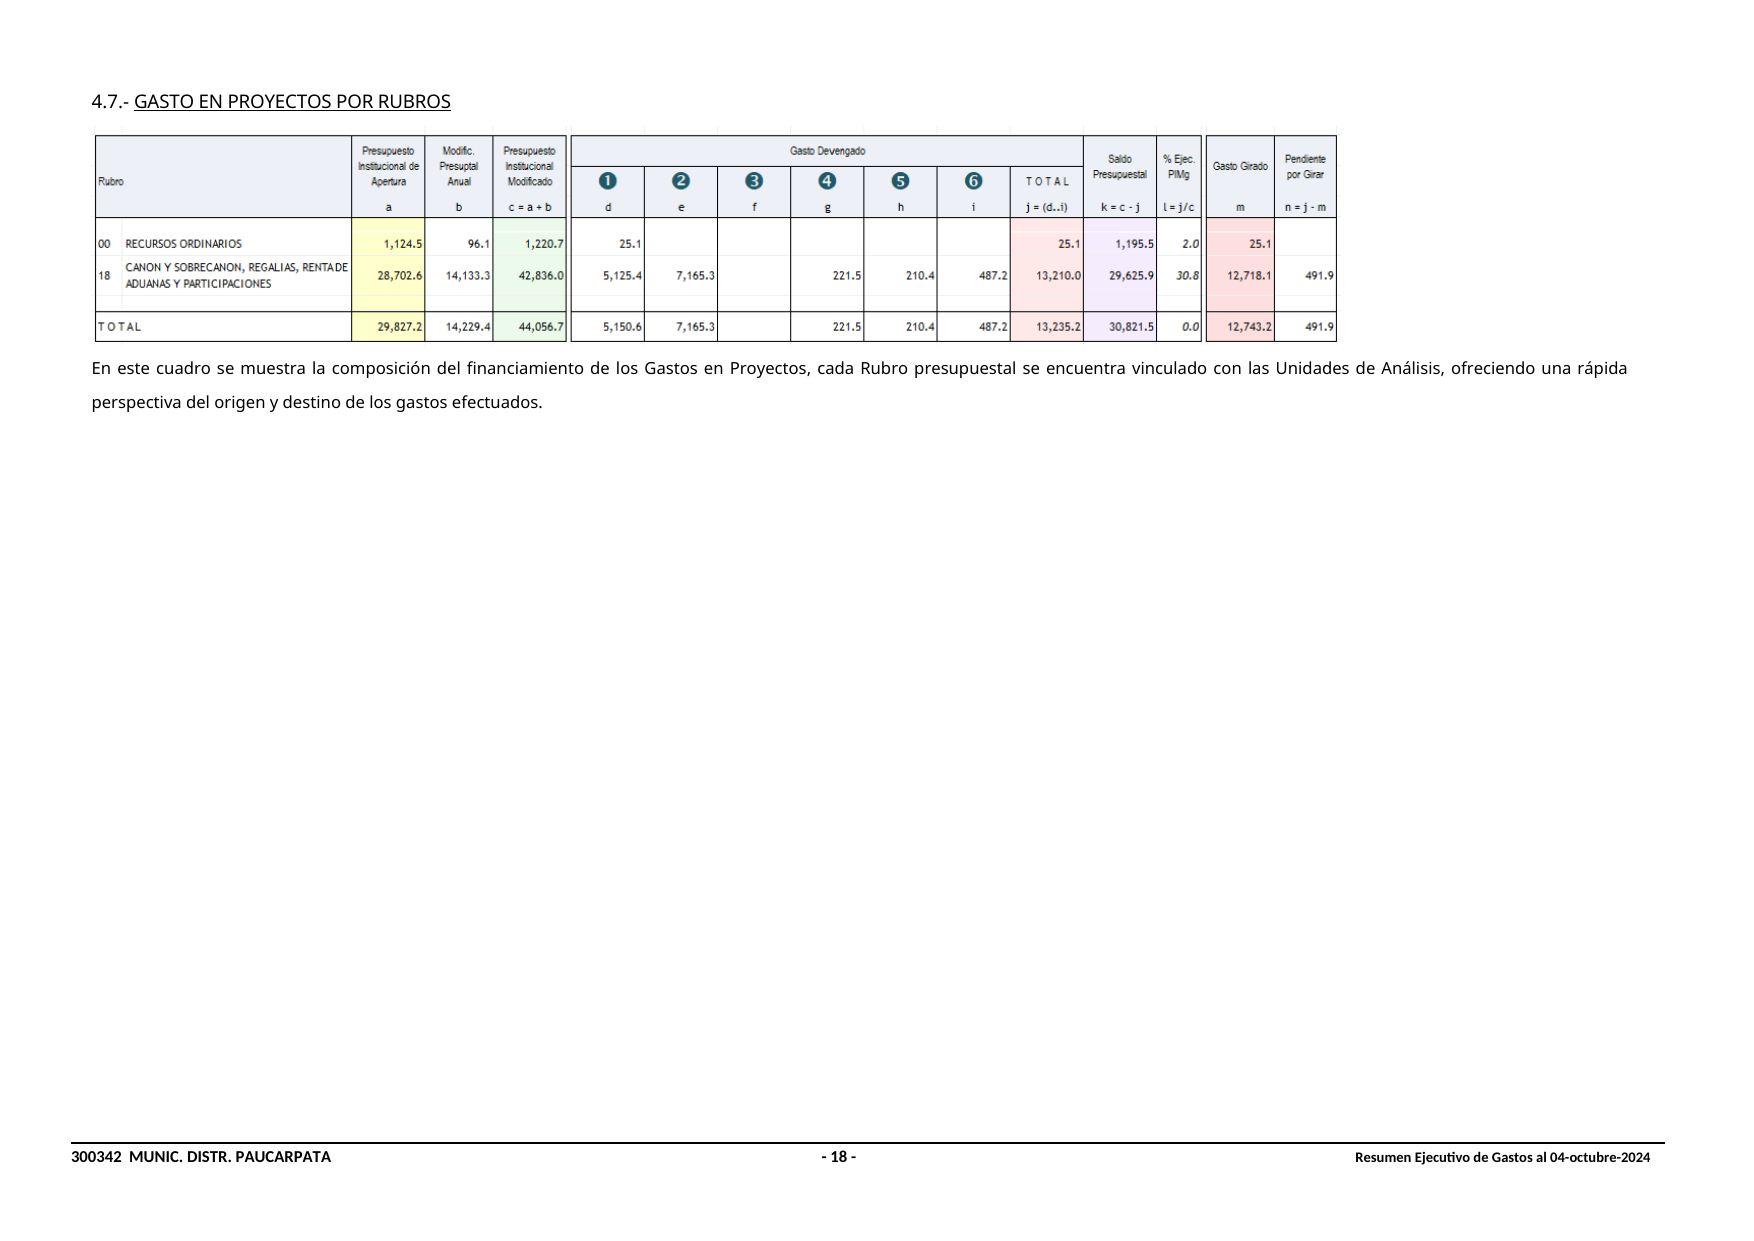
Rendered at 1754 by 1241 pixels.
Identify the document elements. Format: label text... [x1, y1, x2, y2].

picture [91, 126, 1341, 345]
table_header 4.7.- GASTO EN PROYECTOS POR RUBROS En este cuadro se muestra la composición del financiamiento de los Gastos en Proyectos, cada Rubro presupuestal se encuentra vinculado con las Unidades de Análisis, ofreciendo una rápida perspectiva del origen y destino de los gastos efectuados. [71, 82, 1650, 427]
